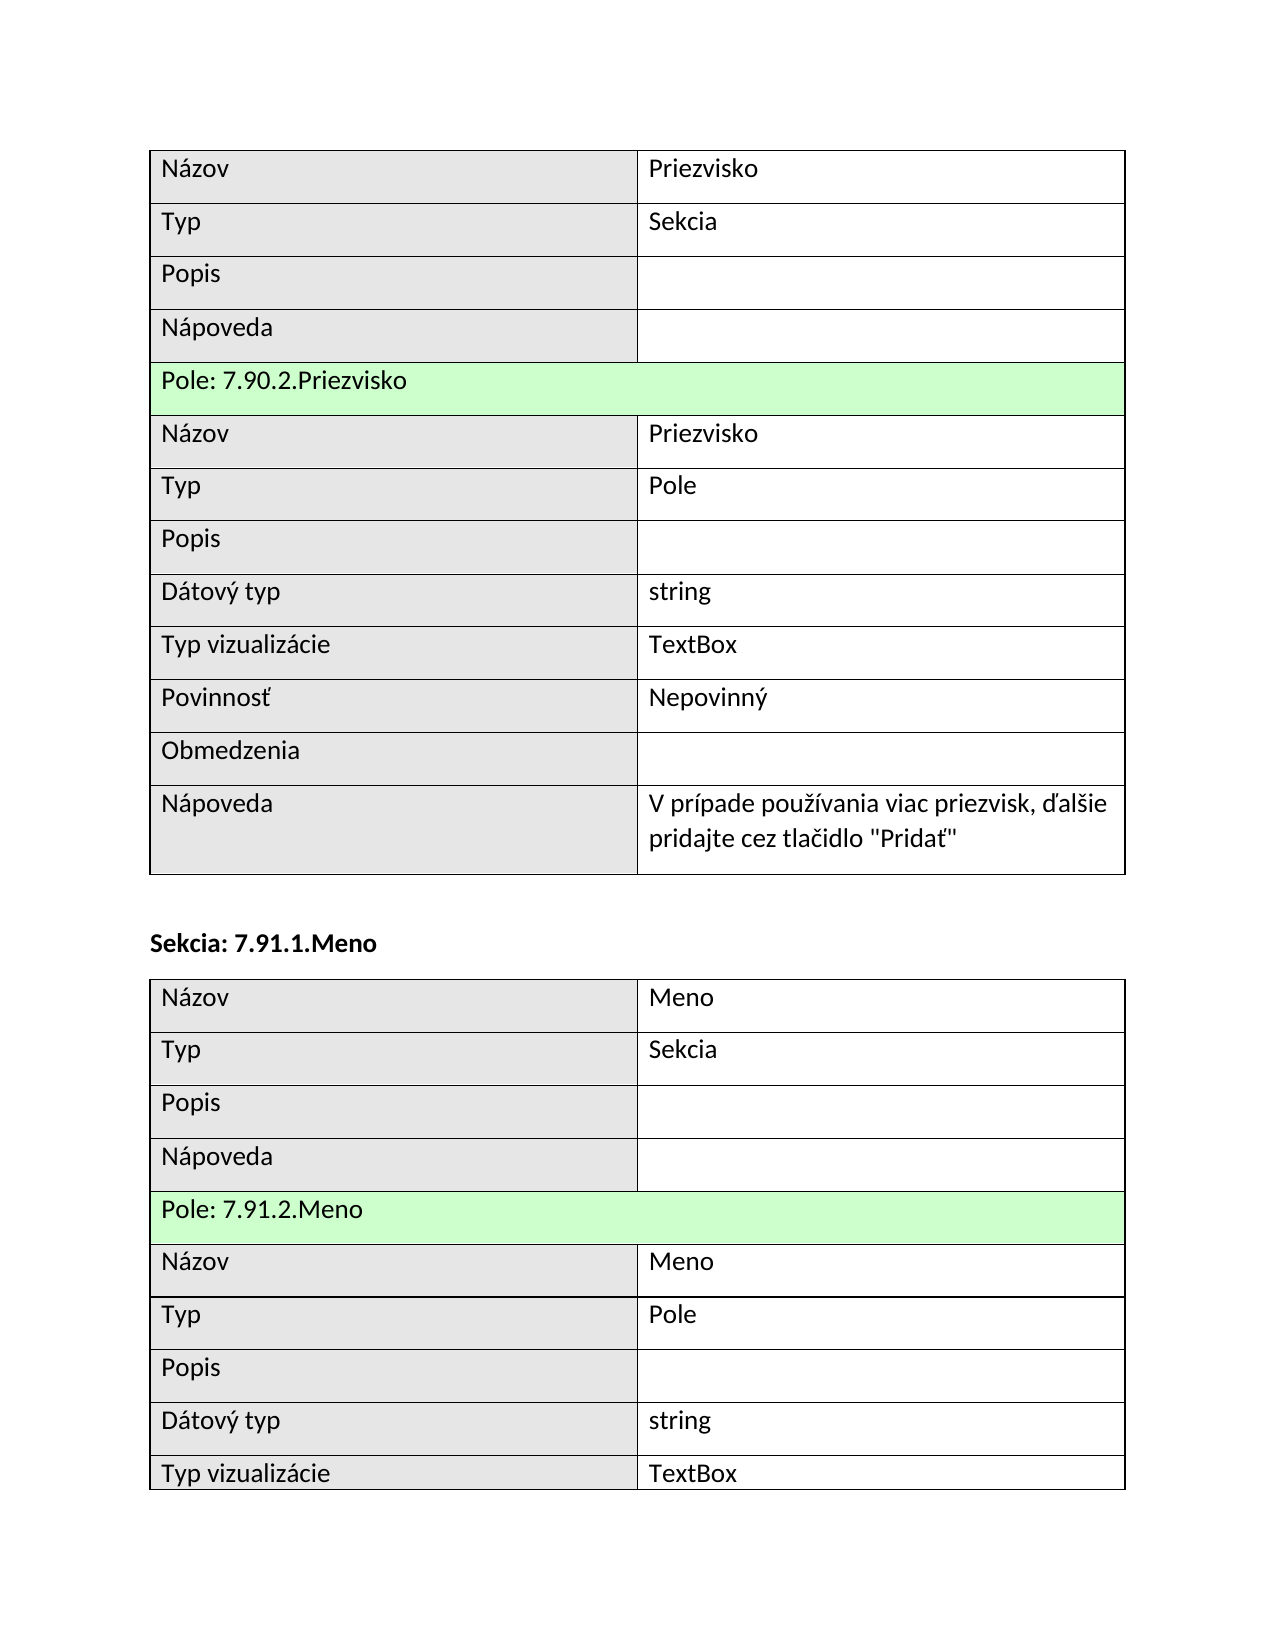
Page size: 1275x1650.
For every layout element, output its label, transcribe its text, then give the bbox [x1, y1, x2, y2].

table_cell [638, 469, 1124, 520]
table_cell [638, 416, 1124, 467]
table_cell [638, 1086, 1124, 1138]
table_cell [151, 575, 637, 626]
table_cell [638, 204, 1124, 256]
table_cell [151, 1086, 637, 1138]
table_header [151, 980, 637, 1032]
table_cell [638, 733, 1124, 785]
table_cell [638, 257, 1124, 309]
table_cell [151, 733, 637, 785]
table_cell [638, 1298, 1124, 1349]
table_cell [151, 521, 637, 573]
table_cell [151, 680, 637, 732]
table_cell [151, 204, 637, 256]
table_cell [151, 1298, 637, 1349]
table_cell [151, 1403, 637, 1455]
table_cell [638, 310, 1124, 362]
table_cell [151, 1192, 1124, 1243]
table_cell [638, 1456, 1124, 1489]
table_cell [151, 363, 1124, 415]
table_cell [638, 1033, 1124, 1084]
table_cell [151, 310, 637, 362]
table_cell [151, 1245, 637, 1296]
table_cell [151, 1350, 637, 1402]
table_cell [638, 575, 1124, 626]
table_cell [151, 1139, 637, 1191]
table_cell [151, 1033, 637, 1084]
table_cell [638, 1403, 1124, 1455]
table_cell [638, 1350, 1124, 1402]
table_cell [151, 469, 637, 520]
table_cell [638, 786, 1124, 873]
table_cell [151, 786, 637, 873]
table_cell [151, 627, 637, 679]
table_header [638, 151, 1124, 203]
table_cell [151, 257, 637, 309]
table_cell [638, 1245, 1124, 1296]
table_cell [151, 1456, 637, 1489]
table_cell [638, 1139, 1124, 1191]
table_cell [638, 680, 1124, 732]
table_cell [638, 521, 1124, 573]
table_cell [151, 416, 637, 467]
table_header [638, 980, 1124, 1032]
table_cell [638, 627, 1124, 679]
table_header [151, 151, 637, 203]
text Sekcia: 7.91.1.Meno [150, 927, 1125, 959]
